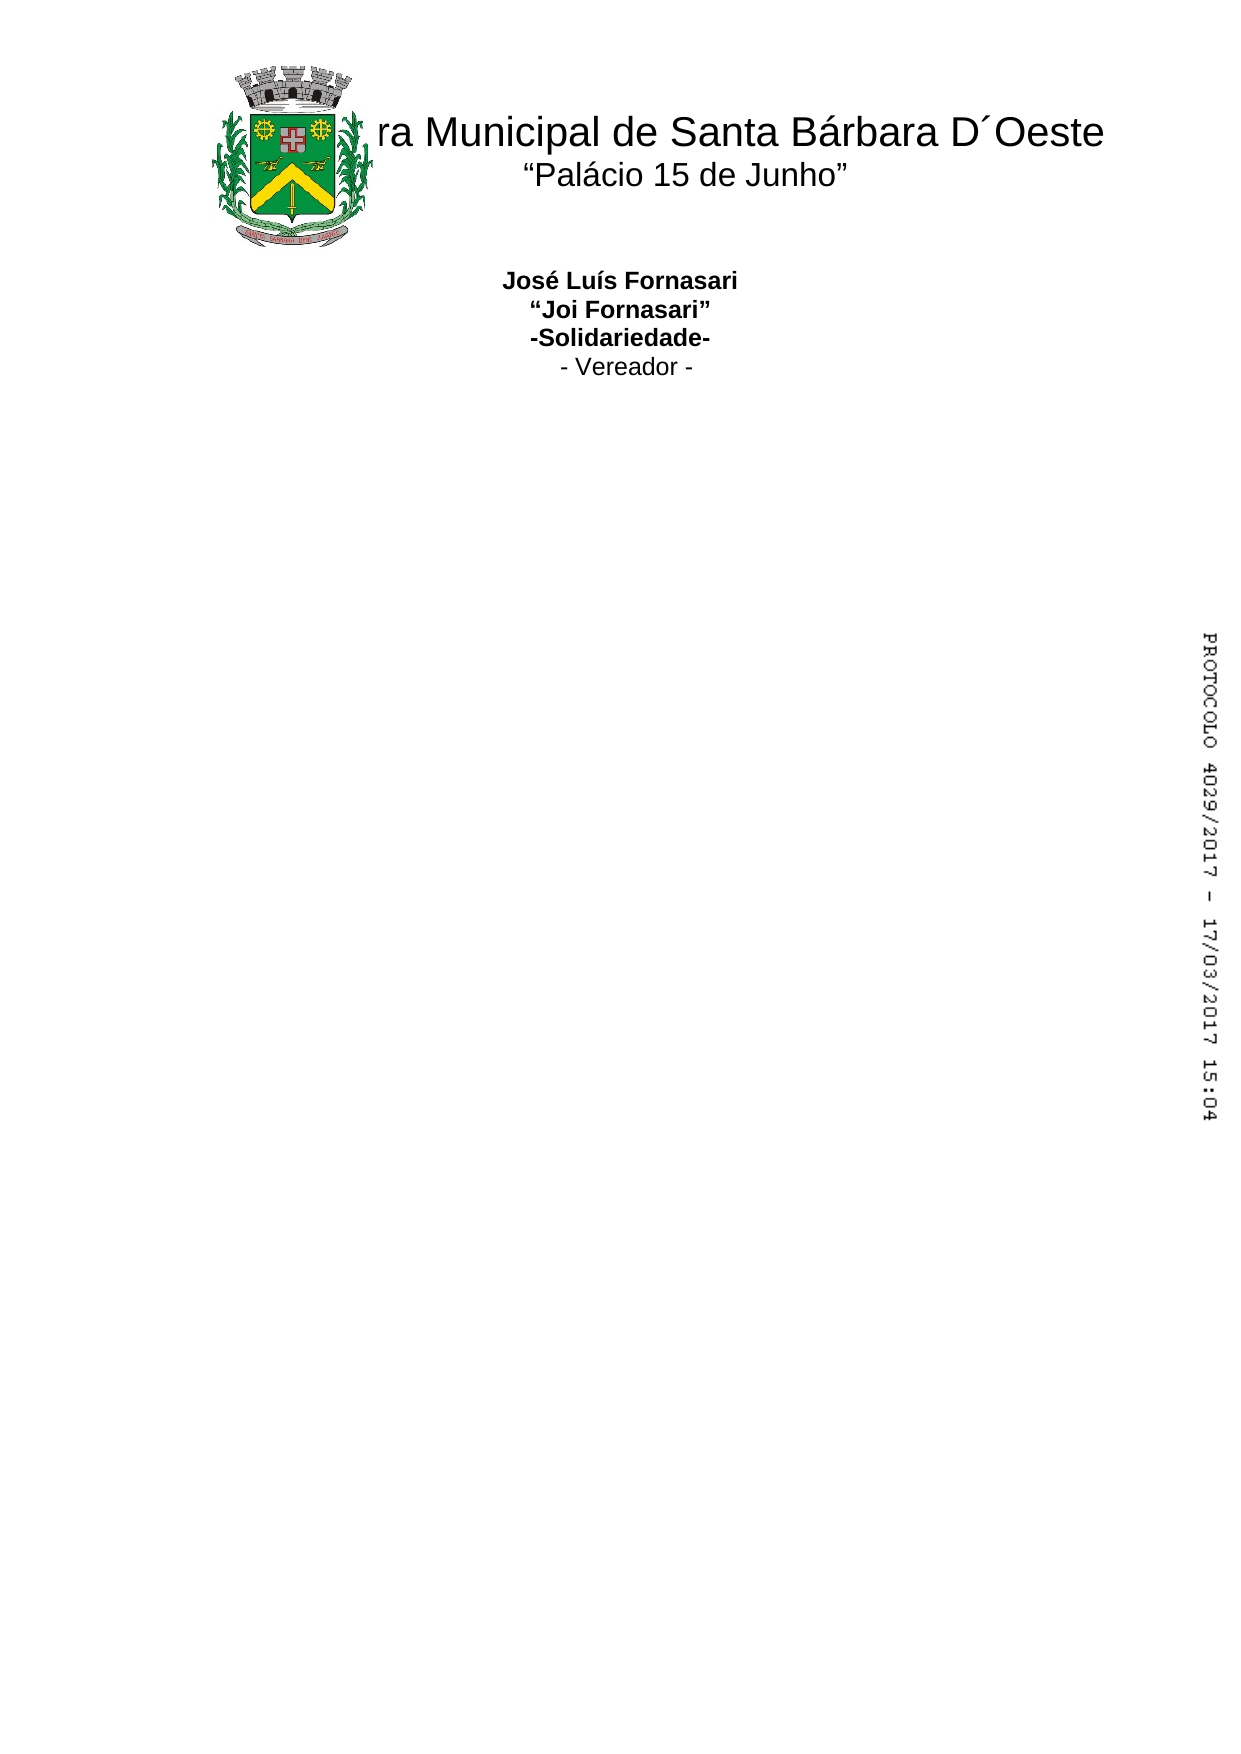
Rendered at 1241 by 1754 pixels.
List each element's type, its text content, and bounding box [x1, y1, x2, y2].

picture [211, 66, 380, 254]
text José Luís Fornasari [177, 266, 1063, 294]
text - Vereador - [177, 352, 1063, 381]
text -Solidariedade- [177, 323, 1063, 352]
text “Joi Fornasari” [177, 294, 1063, 323]
picture [1177, 629, 1241, 1125]
